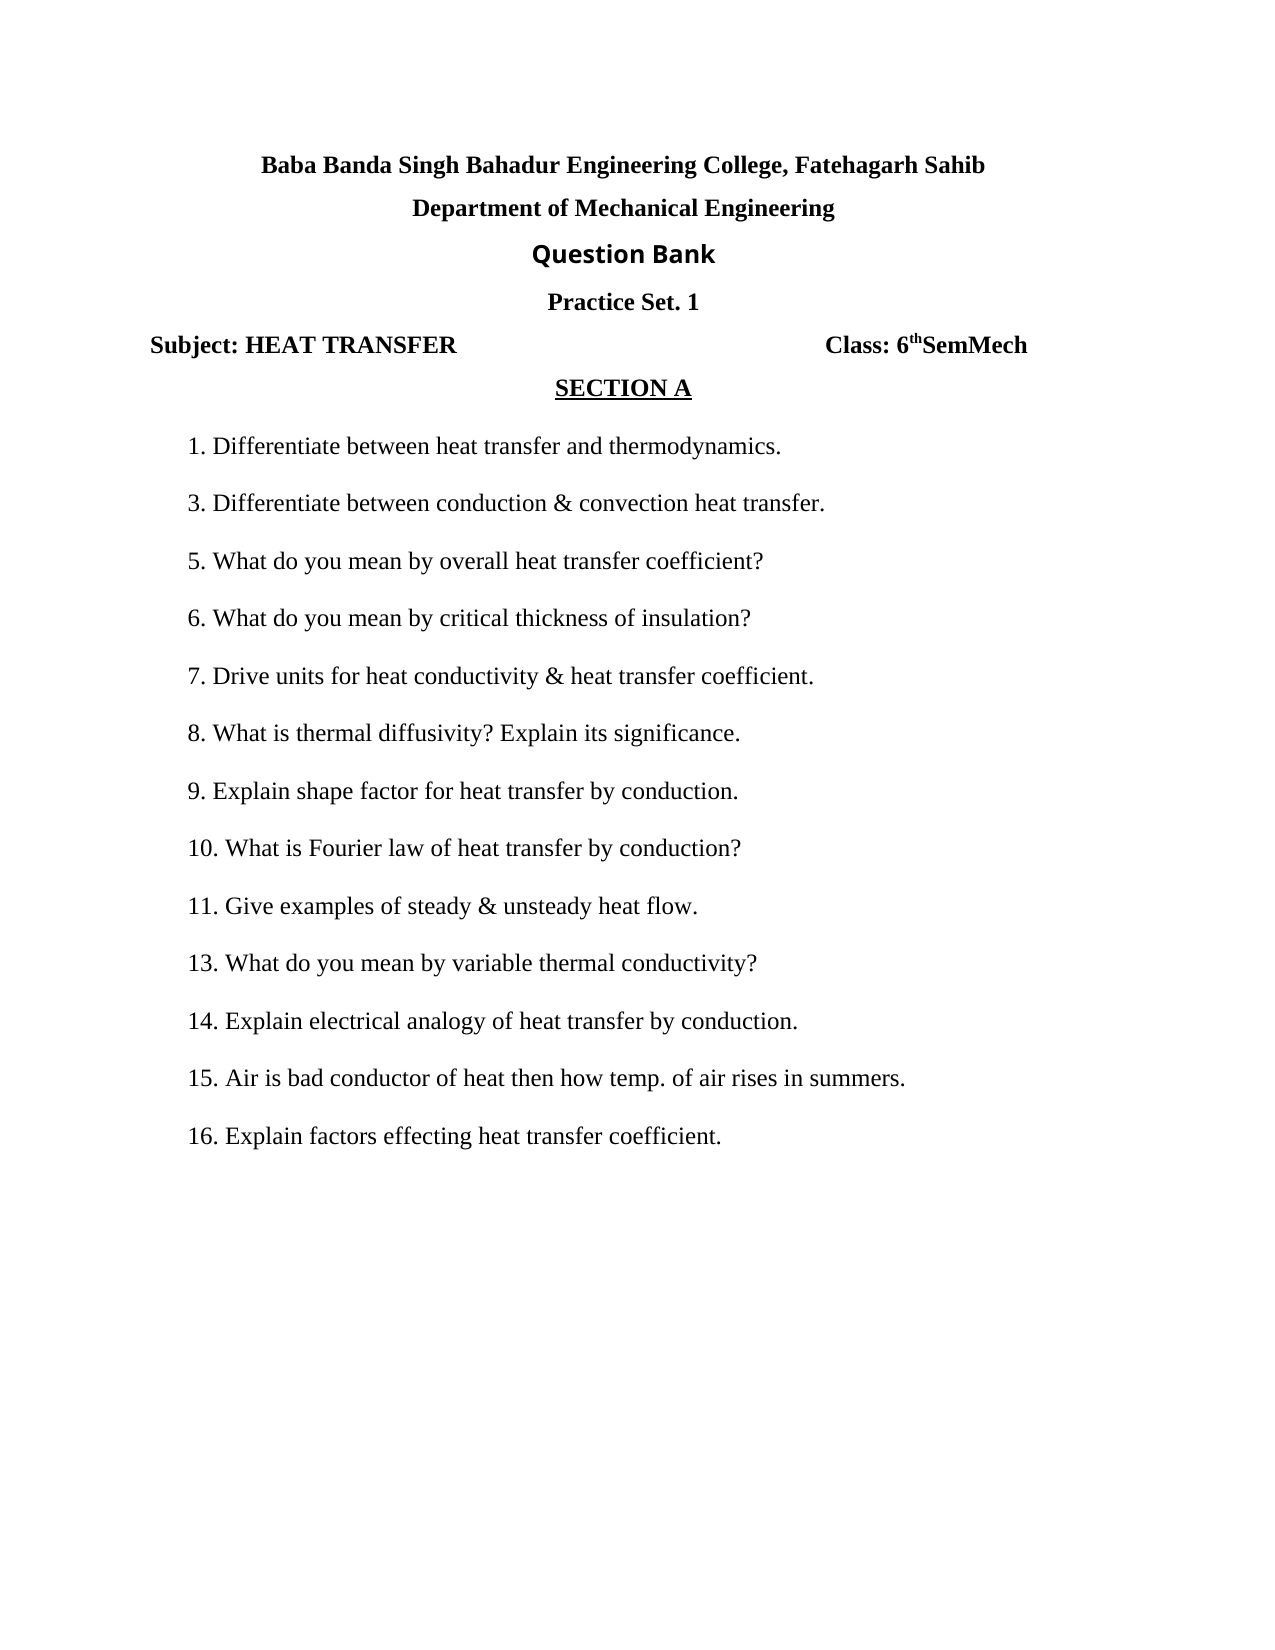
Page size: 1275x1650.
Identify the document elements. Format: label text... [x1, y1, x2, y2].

text 7. Drive units for heat conductivity & heat transfer coefficient. [150, 661, 1097, 690]
text 6. What do you mean by critical thickness of insulation? [150, 603, 1097, 632]
text SECTION A [150, 373, 1097, 402]
text 8. What is thermal diffusivity? Explain its significance. [150, 718, 1097, 747]
text 10. What is Fourier law of heat transfer by conduction? [150, 833, 1097, 862]
text 14. Explain electrical analogy of heat transfer by conduction. [150, 1006, 1097, 1035]
text Practice Set. 1 [150, 287, 1097, 316]
text 16. Explain factors effecting heat transfer coefficient. [150, 1121, 1097, 1150]
text Subject: HEAT TRANSFER Class: 6thSemMech [150, 330, 1097, 359]
text 11. Give examples of steady & unsteady heat flow. [150, 891, 1097, 920]
text 9. Explain shape factor for heat transfer by conduction. [150, 776, 1097, 805]
text 1. Differentiate between heat transfer and thermodynamics. [150, 431, 1097, 460]
text 13. What do you mean by variable thermal conductivity? [150, 948, 1097, 977]
text 3. Differentiate between conduction & convection heat transfer. [150, 488, 1097, 517]
text Question Bank [150, 236, 1097, 270]
text Baba Banda Singh Bahadur Engineering College, Fatehagarh Sahib [150, 150, 1097, 179]
text 15. Air is bad conductor of heat then how temp. of air rises in summers. [150, 1063, 1097, 1092]
text 5. What do you mean by overall heat transfer coefficient? [150, 546, 1097, 575]
text Department of Mechanical Engineering [150, 193, 1097, 222]
